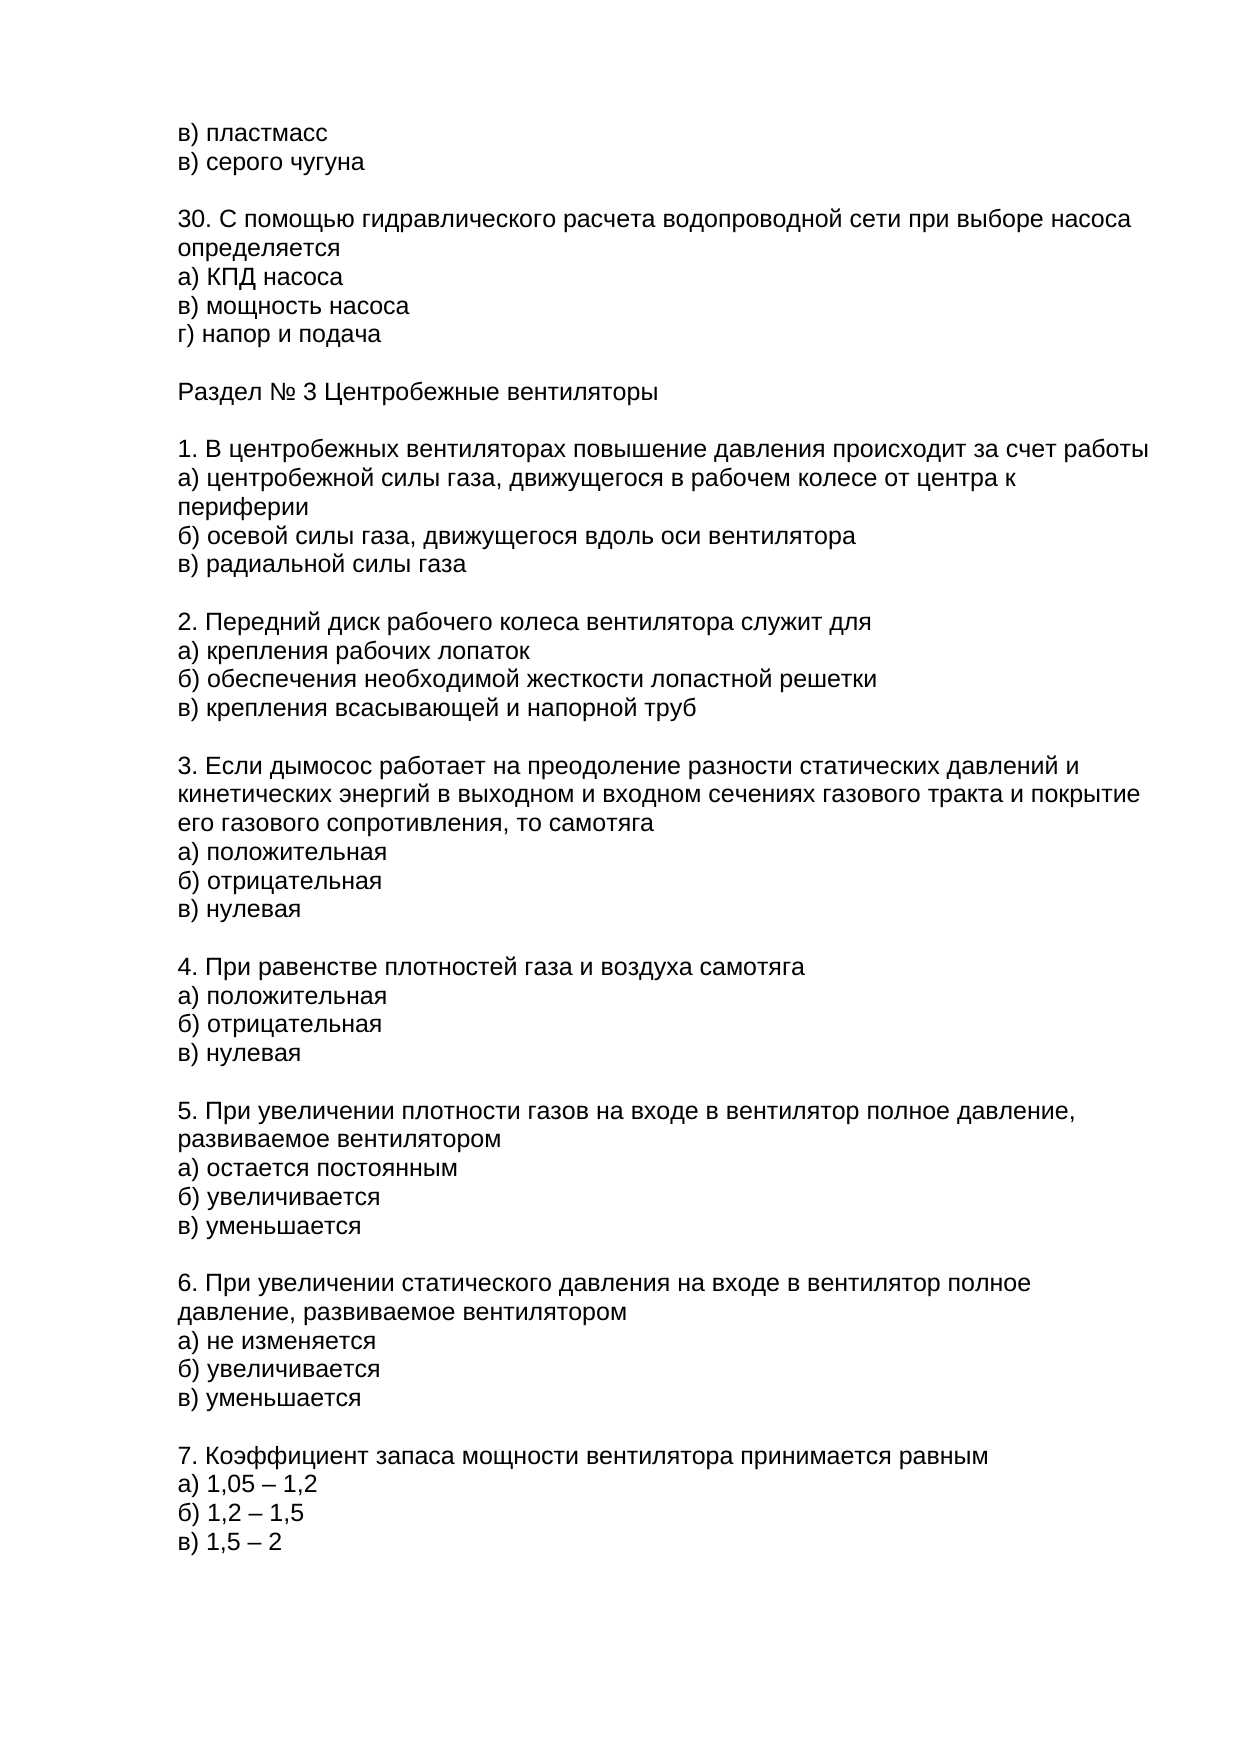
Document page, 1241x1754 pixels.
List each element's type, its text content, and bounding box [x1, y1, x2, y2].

text а) остается постоянным [177, 1153, 1152, 1182]
text в) нулевая [177, 1038, 1152, 1067]
text б) увеличивается [177, 1182, 1152, 1211]
text 5. При увеличении плотности газов на входе в вентилятор полное давление, развиваемое вентилятором [177, 1096, 1152, 1153]
text 30. С помощью гидравлического расчета водопроводной сети при выборе насоса определяется [177, 204, 1152, 262]
text а) центробежной силы газа, движущегося в рабочем колесе от центра к периферии [177, 463, 1152, 521]
text б) отрицательная [177, 1009, 1152, 1038]
text 7. Коэффициент запаса мощности вентилятора принимается равным [177, 1441, 1152, 1469]
text в) серого чугуна [177, 147, 1152, 176]
text в) уменьшается [177, 1211, 1152, 1239]
text 3. Если дымосос работает на преодоление разности статических давлений и кинетических энергий в выходном и входном сечениях газового тракта и покрытие его газового сопротивления, то самотяга [177, 751, 1152, 837]
text б) 1,2 – 1,5 [177, 1498, 1152, 1527]
text б) обеспечения необходимой жесткости лопастной решетки [177, 664, 1152, 693]
text а) не изменяется [177, 1326, 1152, 1354]
text в) радиальной силы газа [177, 549, 1152, 578]
text 6. При увеличении статического давления на входе в вентилятор полное давление, развиваемое вентилятором [177, 1268, 1152, 1326]
text 2. Передний диск рабочего колеса вентилятора служит для [177, 607, 1152, 636]
text Раздел № 3 Центробежные вентиляторы [177, 377, 1152, 406]
text в) уменьшается [177, 1383, 1152, 1412]
text 4. При равенстве плотностей газа и воздуха самотяга [177, 952, 1152, 981]
text б) увеличивается [177, 1354, 1152, 1383]
text в) пластмасс [177, 118, 1152, 147]
text в) мощность насоса [177, 291, 1152, 319]
text а) положительная [177, 837, 1152, 866]
text в) 1,5 – 2 [177, 1527, 1152, 1556]
text в) крепления всасывающей и напорной труб [177, 693, 1152, 722]
text в) нулевая [177, 894, 1152, 923]
text а) 1,05 – 1,2 [177, 1469, 1152, 1498]
text 1. В центробежных вентиляторах повышение давления происходит за счет работы [177, 434, 1152, 463]
text а) положительная [177, 981, 1152, 1009]
text а) крепления рабочих лопаток [177, 636, 1152, 664]
text б) осевой силы газа, движущегося вдоль оси вентилятора [177, 521, 1152, 549]
text г) напор и подача [177, 319, 1152, 348]
text б) отрицательная [177, 866, 1152, 894]
text а) КПД насоса [177, 262, 1152, 291]
